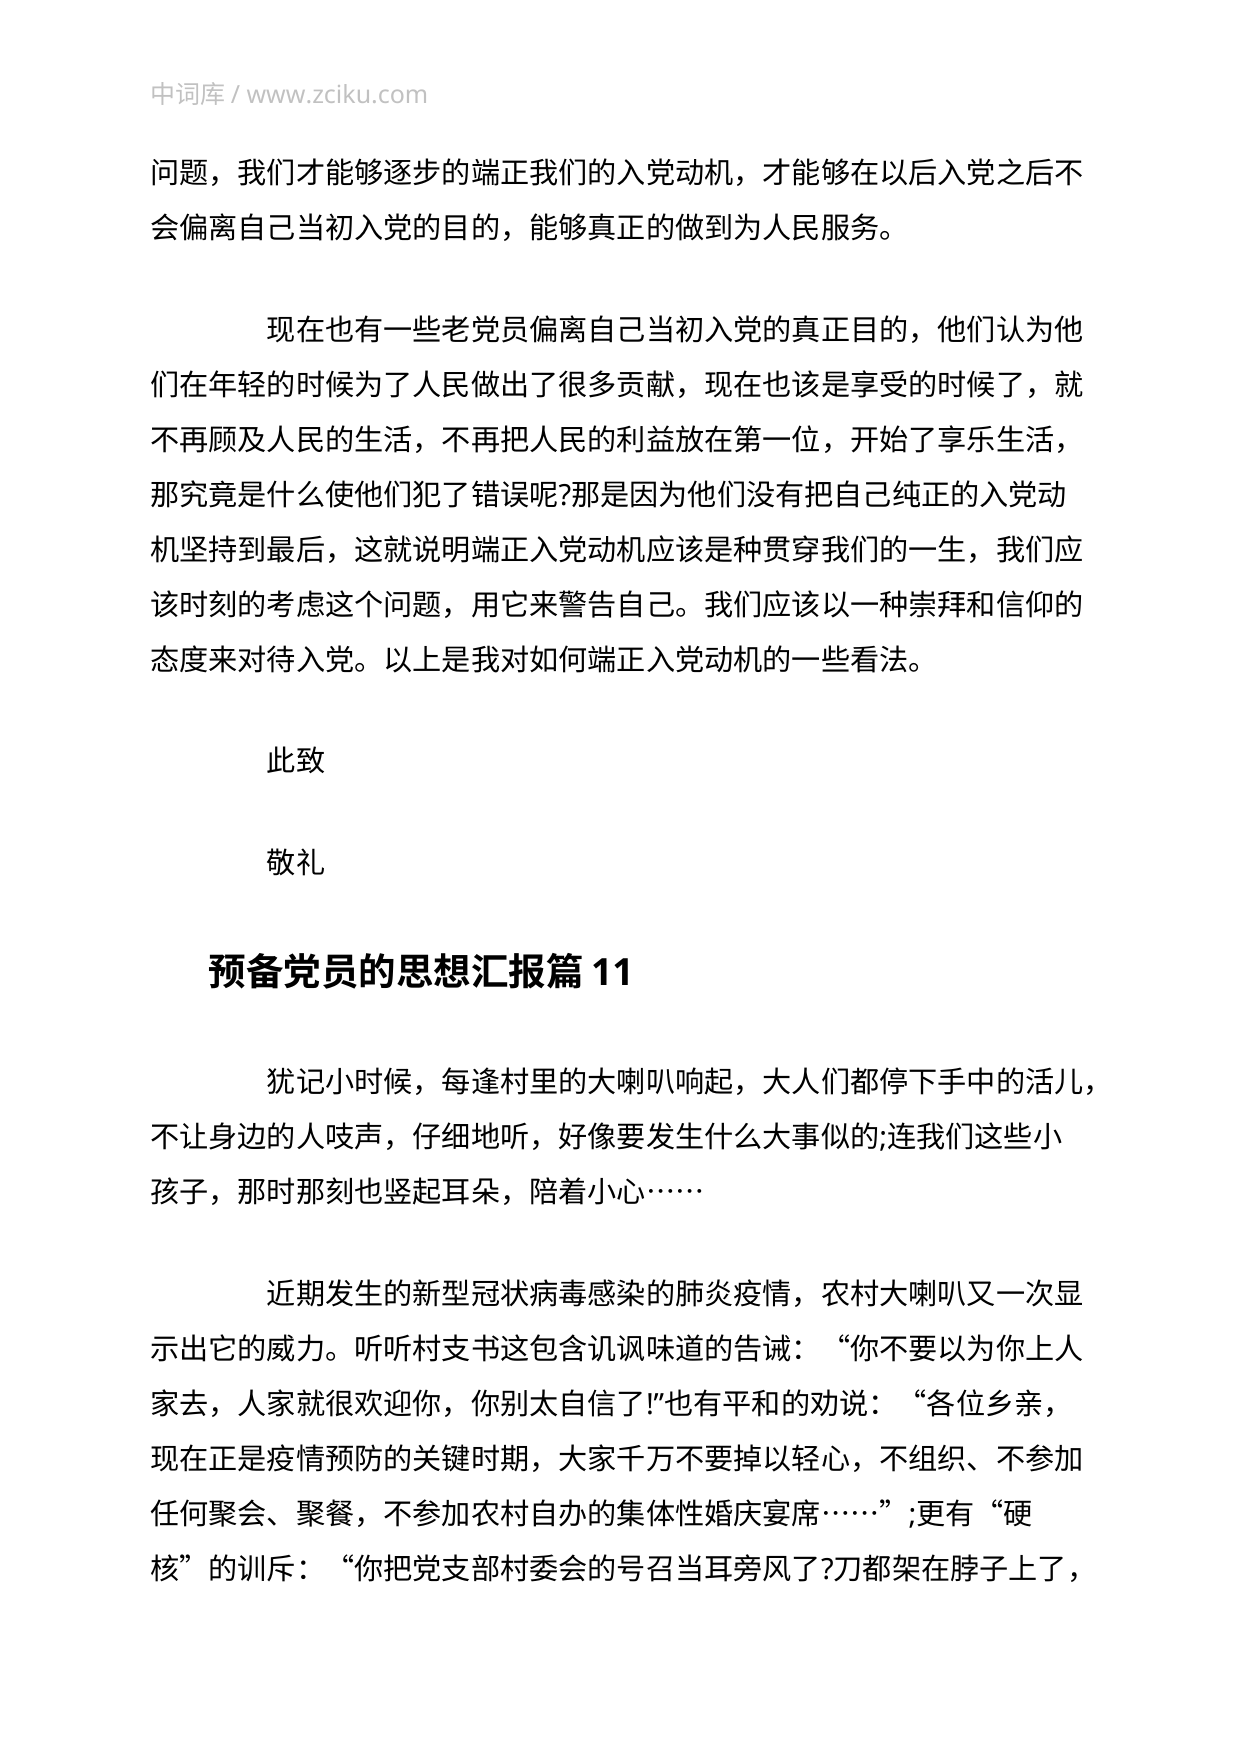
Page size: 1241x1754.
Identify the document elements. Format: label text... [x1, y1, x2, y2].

text 预备党员的思想汇报篇11 [150, 941, 1090, 996]
text 敬礼 [150, 840, 1090, 882]
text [150, 150, 1090, 247]
text 犹记小时候，每逢村里的大喇叭响起，大人们都停下手中的活儿，不让身边的人吱声，仔细地听，好像要发生什么大事似的;连我们这些小孩子，那时那刻也竖起耳朵，陪着小心…… [150, 1059, 1090, 1211]
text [150, 1271, 1090, 1588]
text 现在也有一些老党员偏离自己当初入党的真正目的，他们认为他们在年轻的时候为了人民做出了很多贡献，现在也该是享受的时候了，就不再顾及人民的生活，不再把人民的利益放在第一位，开始了享乐生活，那究竟是什么使他们犯了错误呢?那是因为他们没有把自己纯正的入党动机坚持到最后，这就说明端正入党动机应该是种贯穿我们的一生，我们应该时刻的考虑这个问题，用它来警告自己。我们应该以一种崇拜和信仰的态度来对待入党。以上是我对如何端正入党动机的一些看法。 [150, 307, 1090, 678]
text 此致 [150, 738, 1090, 780]
